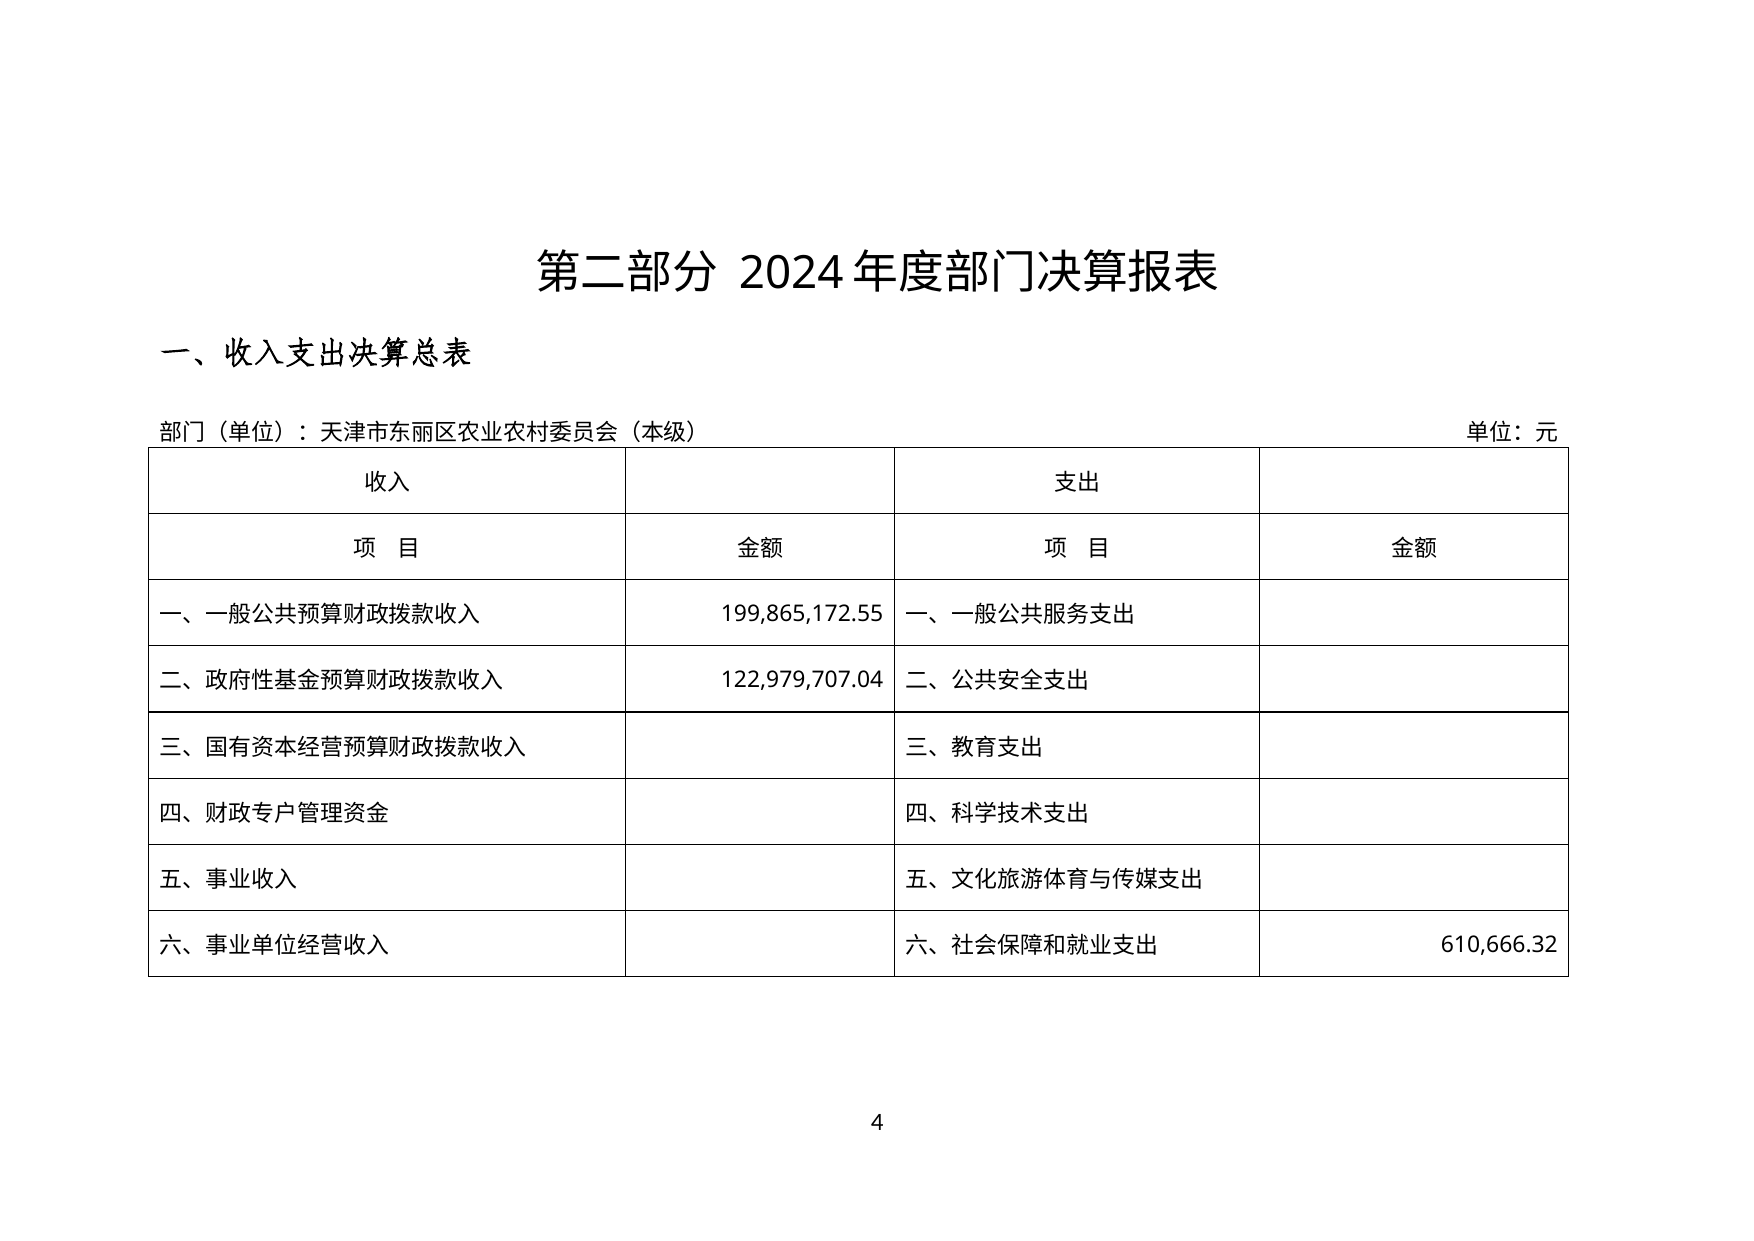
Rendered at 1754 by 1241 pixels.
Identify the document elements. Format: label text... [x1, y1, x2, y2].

table_cell [626, 448, 894, 513]
table_cell 项 目 [149, 514, 625, 579]
table_cell 支出 [895, 448, 1259, 513]
table_cell 122,979,707.04 [626, 646, 894, 711]
table_cell 五、事业收入 [149, 845, 625, 909]
table_cell 金额 [626, 514, 894, 579]
text 一、收入支出决算总表 [159, 317, 1594, 382]
table_cell [1260, 580, 1568, 645]
table_cell 四、财政专户管理资金 [149, 779, 625, 843]
table_cell [1260, 646, 1568, 711]
table_cell 六、事业单位经营收入 [149, 911, 625, 976]
table_cell 项 目 [895, 514, 1259, 579]
table_cell [1260, 779, 1568, 843]
table_cell [626, 779, 894, 843]
table_cell 610,666.32 [1260, 911, 1568, 976]
table_cell 三、教育支出 [895, 713, 1259, 777]
table_cell 五、文化旅游体育与传媒支出 [895, 845, 1259, 909]
table_cell 二、公共安全支出 [895, 646, 1259, 711]
table_header 单位：元 [1260, 382, 1569, 447]
table_cell 六、社会保障和就业支出 [895, 911, 1259, 976]
table_cell 一、一般公共预算财政拨款收入 [149, 580, 625, 645]
table_cell 三、国有资本经营预算财政拨款收入 [149, 713, 625, 777]
table_cell 二、政府性基金预算财政拨款收入 [149, 646, 625, 711]
table_cell 金额 [1260, 514, 1568, 579]
table_cell [1260, 845, 1568, 909]
table_cell [1260, 713, 1568, 777]
table_cell [626, 713, 894, 777]
table_cell 收入 [149, 448, 625, 513]
table_cell [1260, 448, 1568, 513]
table_cell [626, 845, 894, 909]
table_cell 一、一般公共服务支出 [895, 580, 1259, 645]
text 第二部分 2024年度部门决算报表 [159, 220, 1594, 317]
table_cell 199,865,172.55 [626, 580, 894, 645]
table_cell 四、科学技术支出 [895, 779, 1259, 843]
table_header 部门（单位）：天津市东丽区农业农村委员会（本级） [148, 382, 1260, 447]
table_cell [626, 911, 894, 976]
